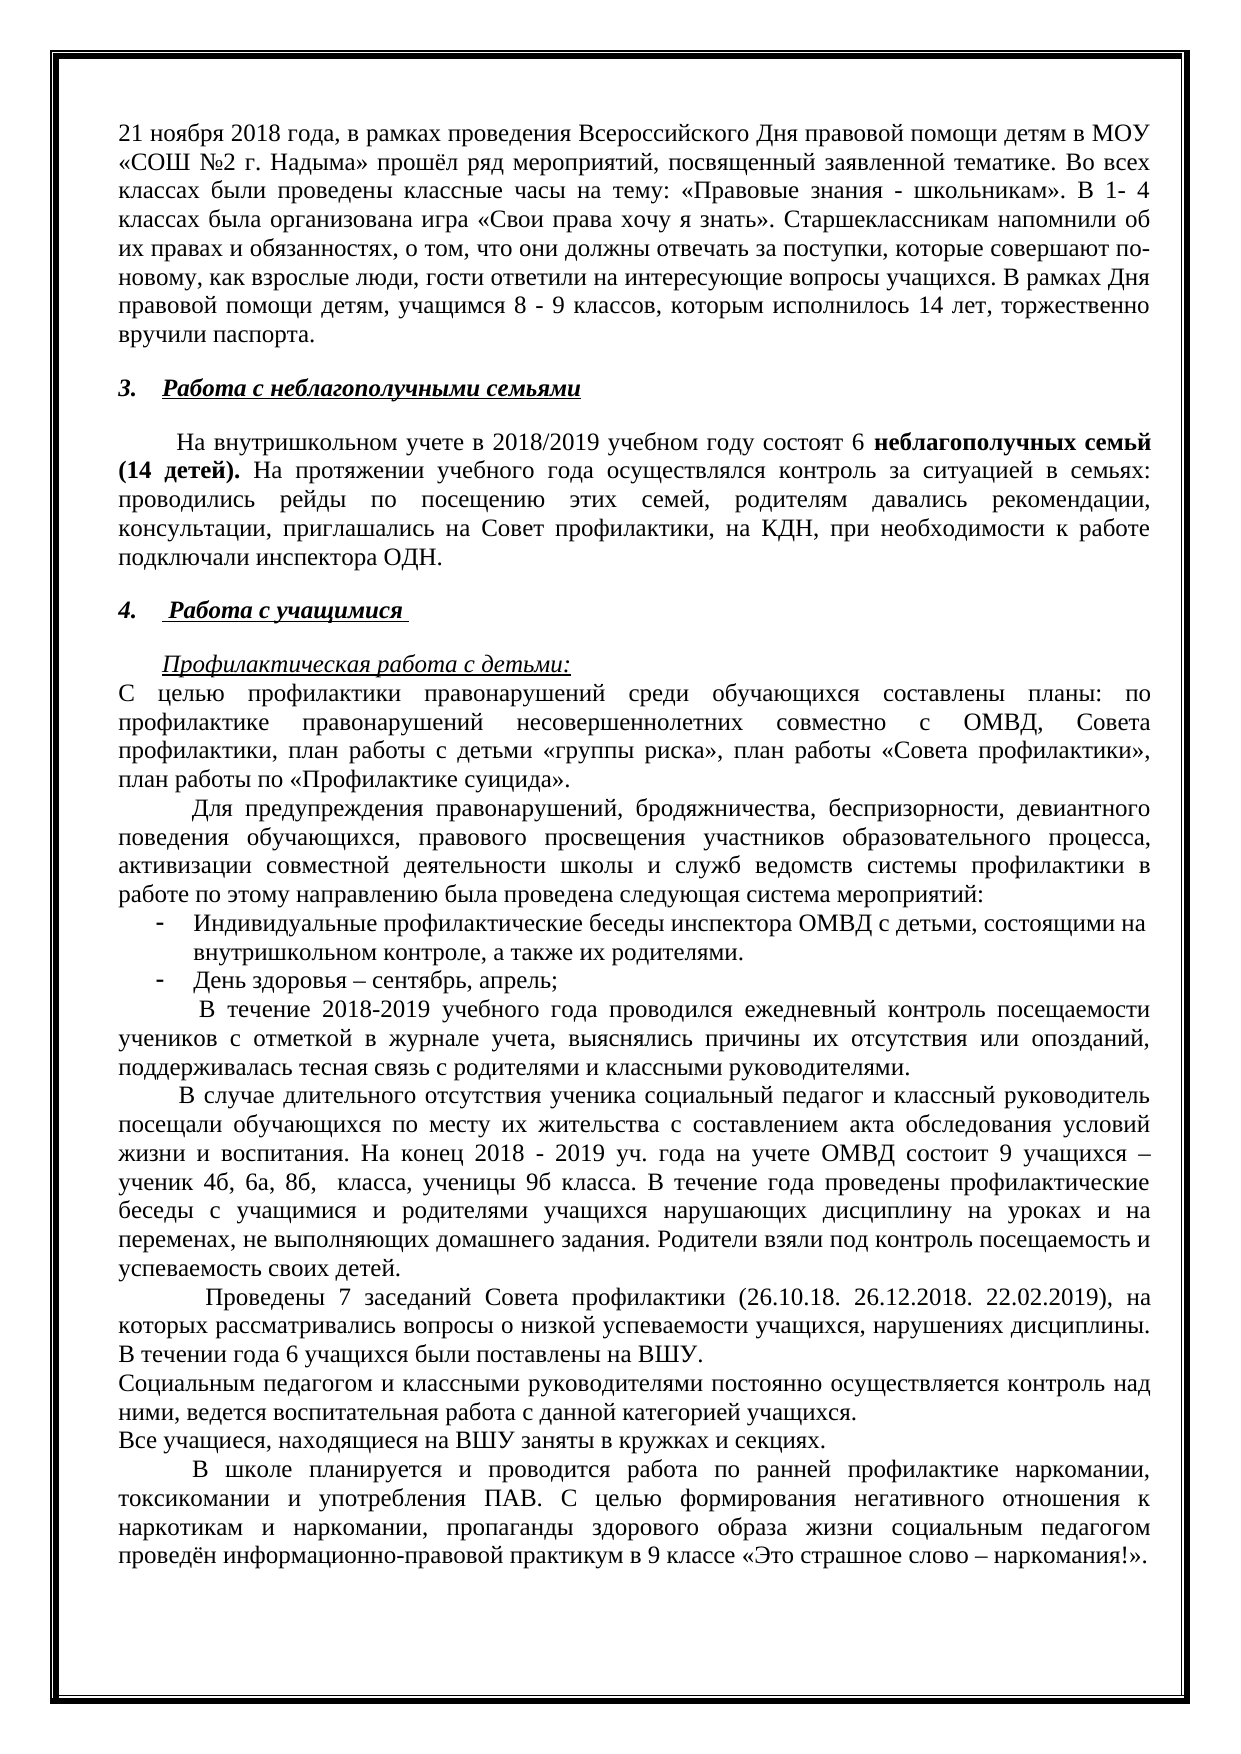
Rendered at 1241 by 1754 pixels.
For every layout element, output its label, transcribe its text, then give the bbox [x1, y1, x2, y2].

list Работа с неблагополучными семьями [118, 373, 1152, 402]
text В течение 2018-2019 учебного года проводился ежедневный контроль посещаемости учеников с отметкой в журнале учета, выяснялись причины их отсутствия или опозданий, поддерживалась тесная связь с родителями и классными руководителями. [118, 994, 1152, 1081]
text Социальным педагогом и классными руководителями постоянно осуществляется контроль над ними, ведется воспитательная работа с данной категорией учащихся. [118, 1368, 1152, 1426]
text 21 ноября 2018 года, в рамках проведения Всероссийского Дня правовой помощи детям в МОУ «СОШ №2 г. Надыма» прошёл ряд мероприятий, посвященный заявленной тематике. Во всех классах были проведены классные часы на тему: «Правовые знания - школьникам». В 1- 4 классах была организована игра «Свои права хочу я знать». Старшеклассникам напомнили об их правах и обязанностях, о том, что они должны отвечать за поступки, которые совершают по-новому, как взрослые люди, гости ответили на интересующие вопросы учащихся. В рамках Дня правовой помощи детям, учащимся 8 - 9 классов, которым исполнилось 14 лет, торжественно вручили паспорта. [118, 118, 1152, 348]
list Работа с учащимися [118, 596, 1152, 624]
list Индивидуальные профилактические беседы инспектора ОМВД с детьми, состоящими на внутришкольном контроле, а также их родителями. [156, 908, 1152, 966]
text Профилактическая работа с детьми: [118, 649, 1152, 678]
text Проведены 7 заседаний Совета профилактики (26.10.18. 26.12.2018. 22.02.2019), на которых рассматривались вопросы о низкой успеваемости учащихся, нарушениях дисциплины. В течении года 6 учащихся были поставлены на ВШУ. [118, 1282, 1152, 1368]
text Все учащиеся, находящиеся на ВШУ заняты в кружках и секциях. [118, 1426, 1152, 1454]
list День здоровья – сентябрь, апрель; [156, 966, 1152, 994]
text В школе планируется и проводится работа по ранней профилактике наркомании, токсикомании и употребления ПАВ. С целью формирования негативного отношения к наркотикам и наркомании, пропаганды здорового образа жизни социальным педагогом проведён информационно-правовой практикум в 9 классе «Это страшное слово – наркомания!». [118, 1454, 1152, 1569]
text Для предупреждения правонарушений, бродяжничества, беспризорности, девиантного поведения обучающихся, правового просвещения участников образовательного процесса, активизации совместной деятельности школы и служб ведомств системы профилактики в работе по этому направлению была проведена следующая система мероприятий: [118, 793, 1152, 908]
text С целью профилактики правонарушений среди обучающихся составлены планы: по профилактике правонарушений несовершеннолетних совместно с ОМВД, Совета профилактики, план работы с детьми «группы риска», план работы «Совета профилактики», план работы по «Профилактике суицида». [118, 678, 1152, 793]
text В случае длительного отсутствия ученика социальный педагог и классный руководитель посещали обучающихся по месту их жительства с составлением акта обследования условий жизни и воспитания. На конец 2018 - 2019 уч. года на учете ОМВД состоит 9 учащихся – ученик 4б, 6а, 8б, класса, ученицы 9б класса. В течение года проведены профилактические беседы с учащимися и родителями учащихся нарушающих дисциплину на уроках и на переменах, не выполняющих домашнего задания. Родители взяли под контроль посещаемость и успеваемость своих детей. [118, 1081, 1152, 1282]
text На внутришкольном учете в 2018/2019 учебном году состоят 6 неблагополучных семьй (14 детей). На протяжении учебного года осуществлялся контроль за ситуацией в семьях: проводились рейды по посещению этих семей, родителям давались рекомендации, консультации, приглашались на Совет профилактики, на КДН, при необходимости к работе подключали инспектора ОДН. [118, 427, 1152, 571]
